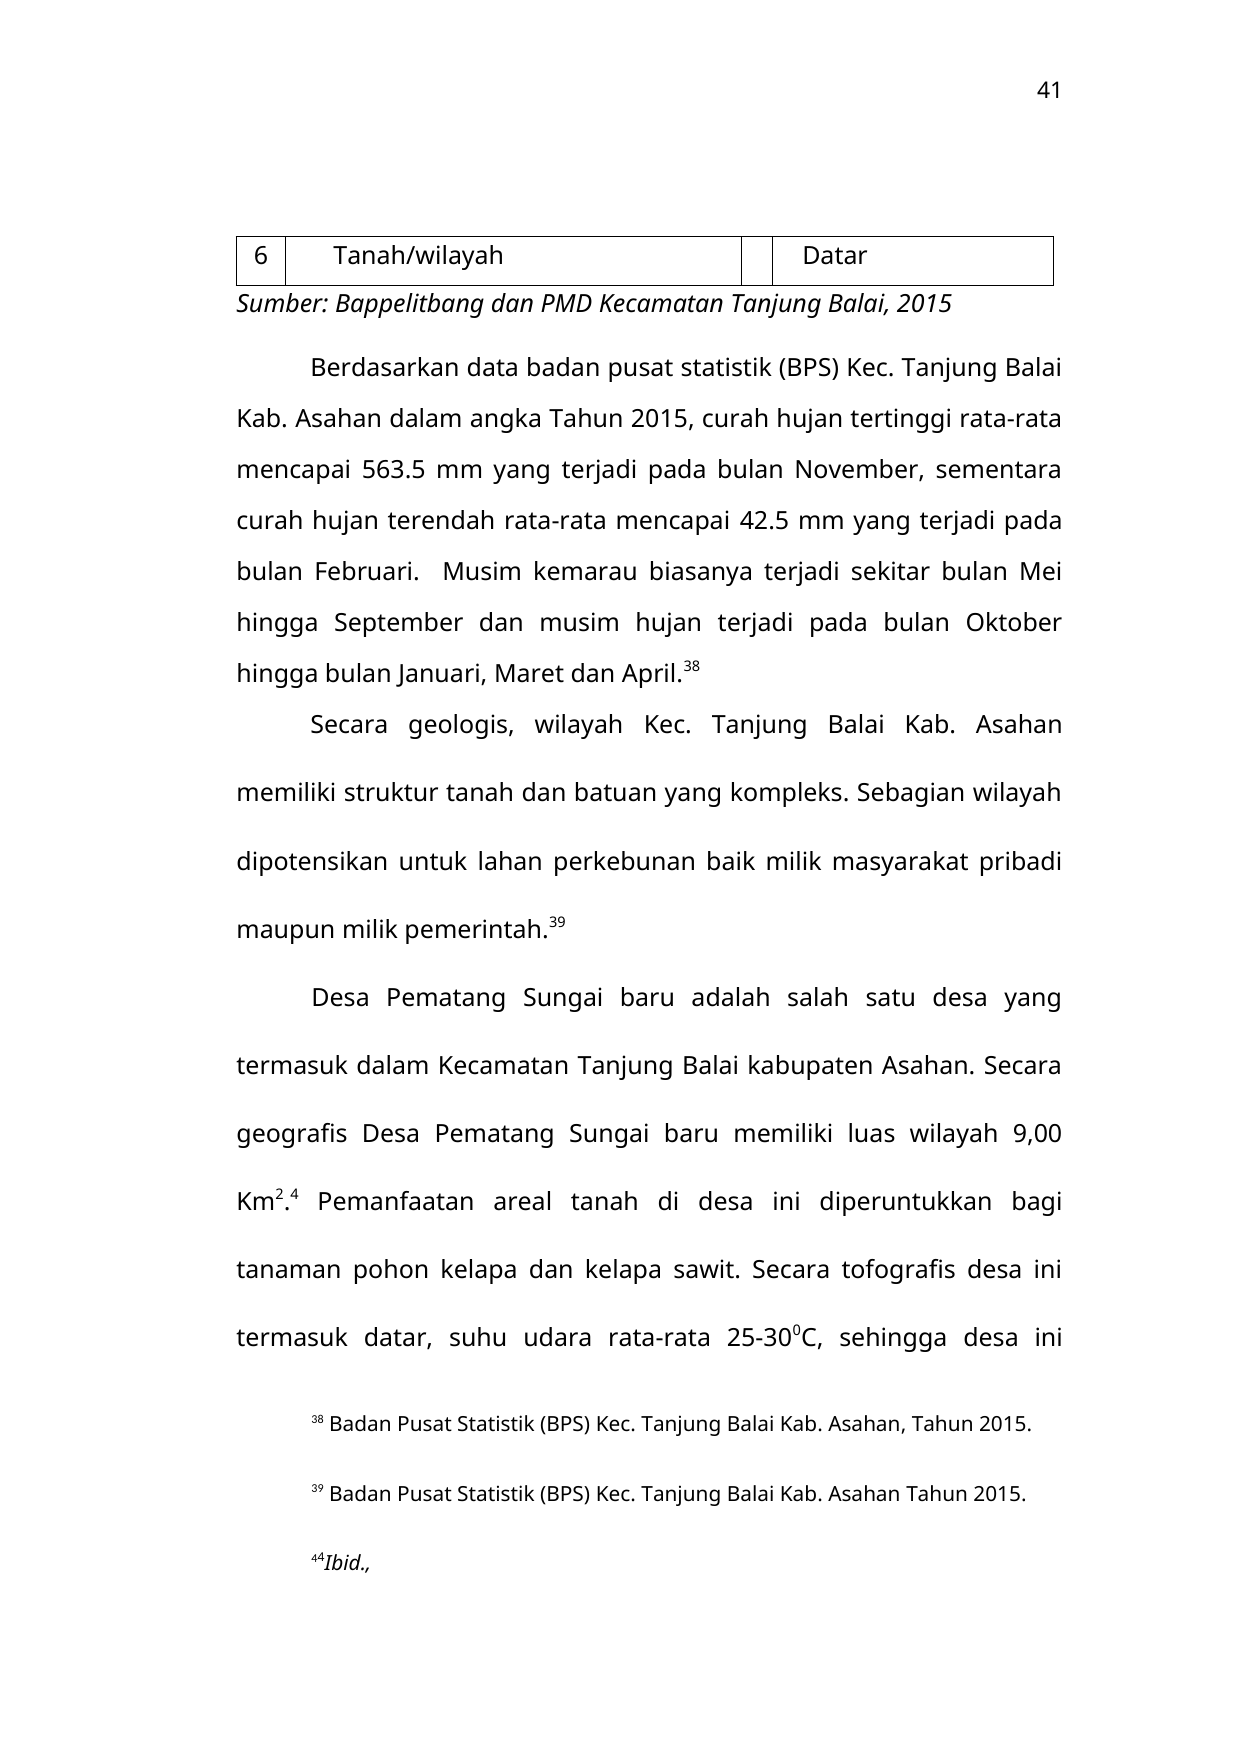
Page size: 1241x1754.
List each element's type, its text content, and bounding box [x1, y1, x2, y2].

text Sumber: Bappelitbang dan PMD Kecamatan Tanjung Balai, 2015 [236, 286, 1063, 319]
table_cell 6 [237, 237, 285, 284]
table_cell Datar [773, 237, 1053, 284]
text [236, 979, 1063, 1354]
table_cell [742, 237, 772, 284]
text Berdasarkan data badan pusat statistik (BPS) Kec. Tanjung Balai Kab. Asahan dalam angka Tahun 2015, curah hujan tertinggi rata-rata mencapai 563.5 mm yang terjadi pada bulan November, sementara curah hujan terendah rata-rata mencapai 42.5 mm yang terjadi pada bulan Februari. Musim kemarau biasanya terjadi sekitar bulan Mei hingga September dan musim hujan terjadi pada bulan Oktober hingga bulan Januari, Maret dan April. [236, 350, 1063, 690]
table_cell Tanah/wilayah [286, 237, 741, 284]
text Secara geologis, wilayah Kec. Tanjung Balai Kab. Asahan memiliki struktur tanah dan batuan yang kompleks. Sebagian wilayah dipotensikan untuk lahan perkebunan baik milik masyarakat pribadi maupun milik pemerintah. [236, 707, 1063, 945]
